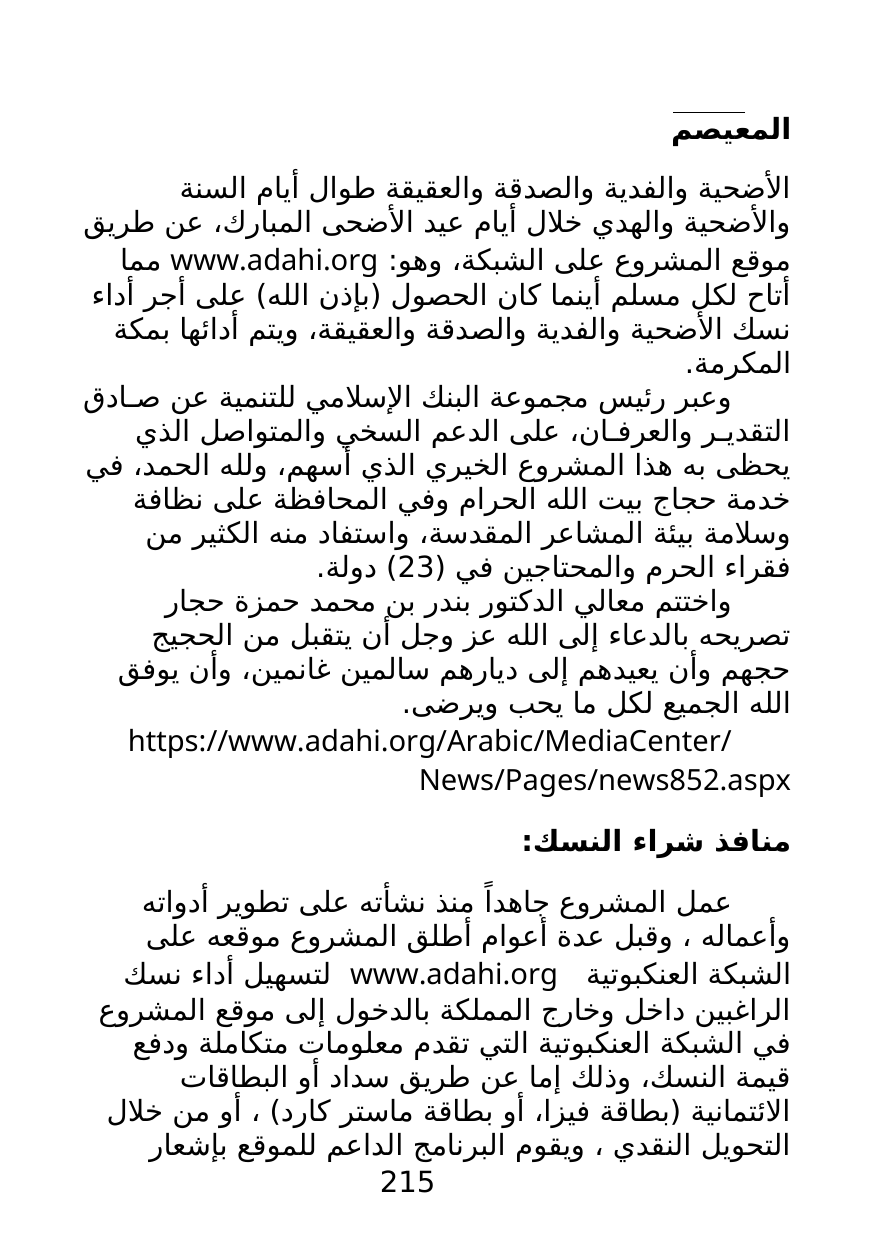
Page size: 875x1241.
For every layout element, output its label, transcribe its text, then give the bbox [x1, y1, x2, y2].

subtitle منافذ شراء النسك: [83, 824, 791, 858]
text واختتم معالي الدكتور بندر بن محمد حمزة حجار تصريحه بالدعاء إلى الله عز وجل أن يتقبل من الحجيج حجهم وأن يعيدهم إلى ديارهم سالمين غانمين، وأن يوفق الله الجميع لكل ما يحب ويرضى. [83, 584, 791, 720]
text https://www.adahi.org/Arabic/MediaCenter/News/Pages/news852.aspx [83, 720, 791, 799]
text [83, 883, 791, 1163]
text وعبر رئيس مجموعة البنك الإسلامي للتنمية عن صـادق التقديـر والعرفـان، على الدعم السخي والمتواصل الذي يحظى به هذا المشروع الخيري الذي أسهم، ولله الحمد، في خدمة حجاج بيت الله الحرام وفي المحافظة على نظافة وسلامة بيئة المشاعر المقدسة، واستفاد منه الكثير من فقراء الحرم والمحتاجين في (23) دولة. [83, 380, 791, 584]
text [83, 171, 791, 380]
